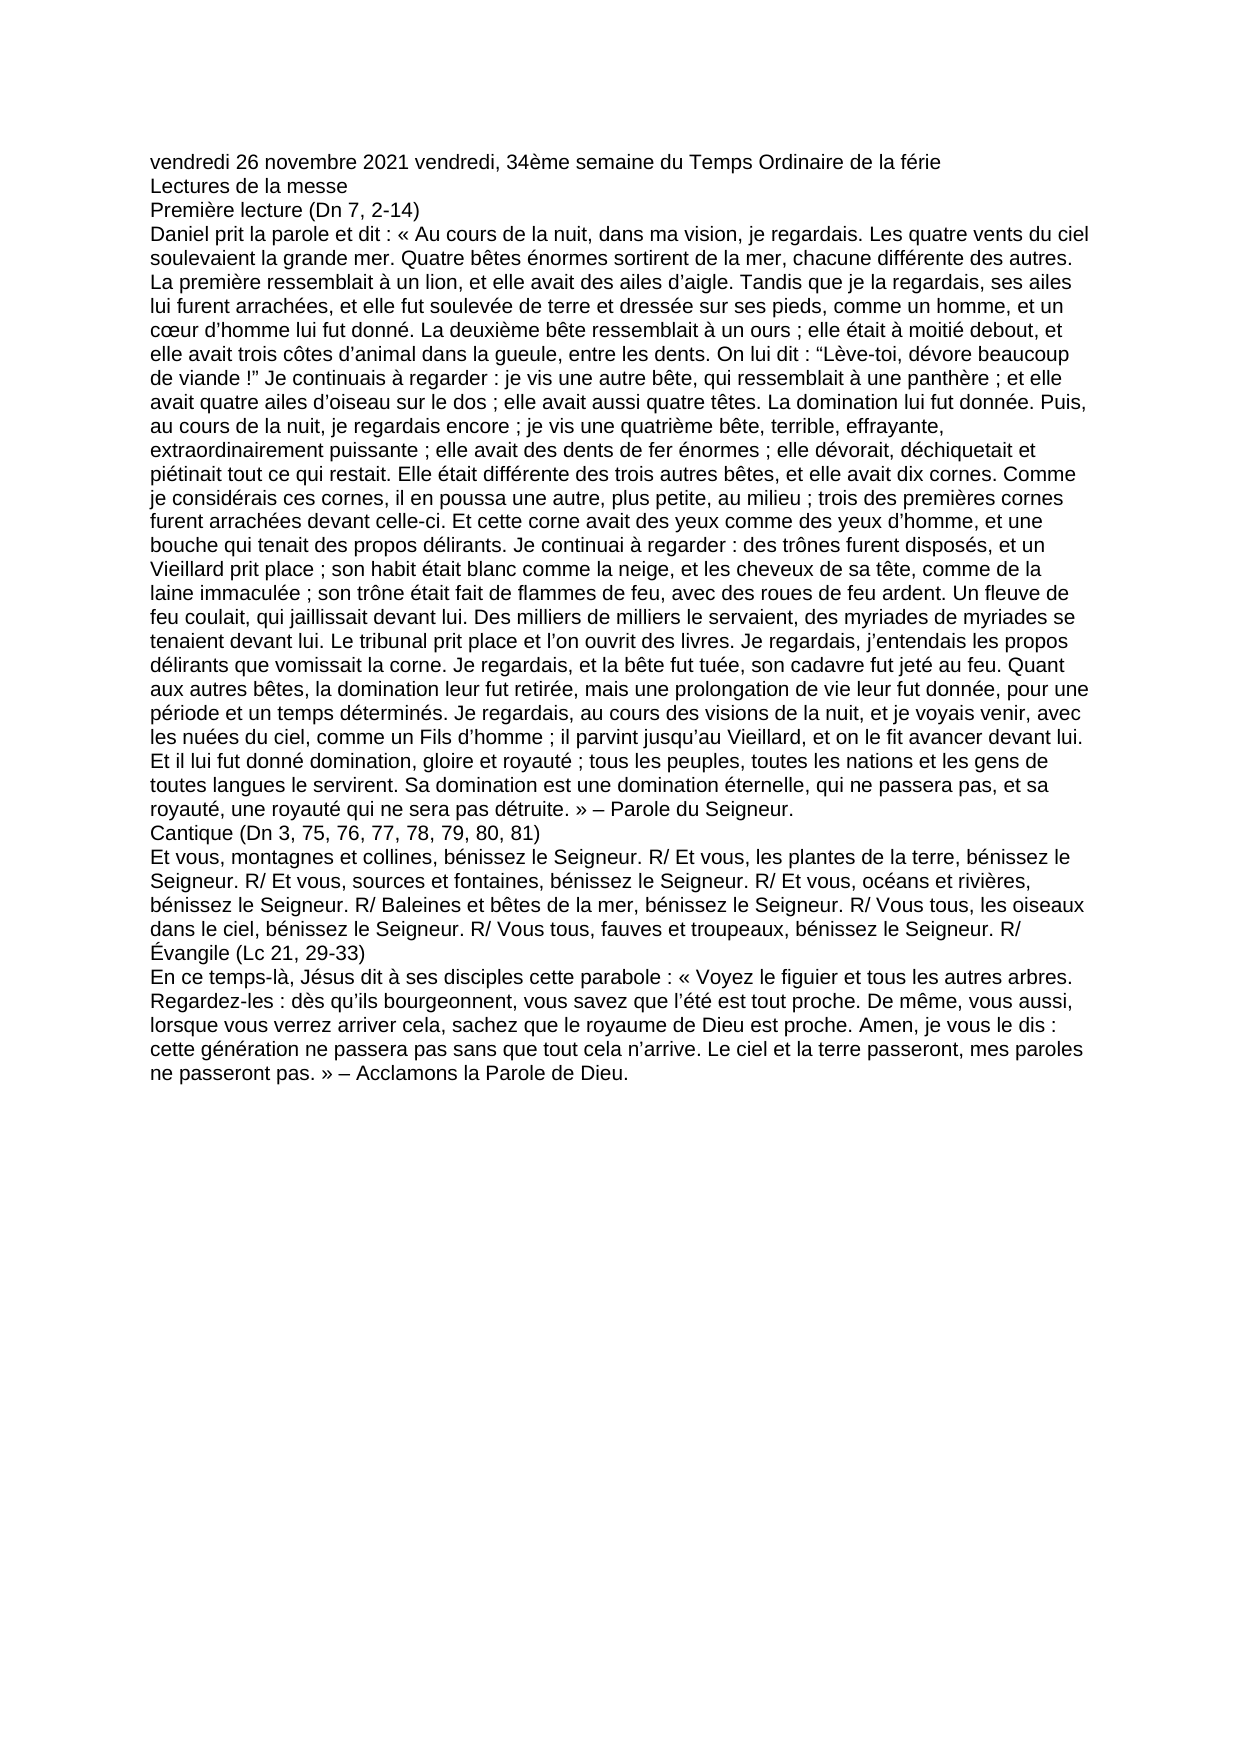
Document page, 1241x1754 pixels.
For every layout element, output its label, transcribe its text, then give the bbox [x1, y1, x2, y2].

text Daniel prit la parole et dit : « Au cours de la nuit, dans ma vision, je regardais. Les quatre vents du ciel soulevaient la grande mer. Quatre bêtes énormes sortirent de la mer, chacune différente des autres. La première ressemblait à un lion, et elle avait des ailes d’aigle. Tandis que je la regardais, ses ailes lui furent arrachées, et elle fut soulevée de terre et dressée sur ses pieds, comme un homme, et un cœur d’homme lui fut donné. La deuxième bête ressemblait à un ours ; elle était à moitié debout, et elle avait trois côtes d’animal dans la gueule, entre les dents. On lui dit : “Lève-toi, dévore beaucoup de viande !” Je continuais à regarder : je vis une autre bête, qui ressemblait à une panthère ; et elle avait quatre ailes d’oiseau sur le dos ; elle avait aussi quatre têtes. La domination lui fut donnée. Puis, au cours de la nuit, je regardais encore ; je vis une quatrième bête, terrible, effrayante, extraordinairement puissante ; elle avait des dents de fer énormes ; elle dévorait, déchiquetait et piétinait tout ce qui restait. Elle était différente des trois autres bêtes, et elle avait dix cornes. Comme je considérais ces cornes, il en poussa une autre, plus petite, au milieu ; trois des premières cornes furent arrachées devant celle-ci. Et cette corne avait des yeux comme des yeux d’homme, et une bouche qui tenait des propos délirants. Je continuai à regarder : des trônes furent disposés, et un Vieillard prit place ; son habit était blanc comme la neige, et les cheveux de sa tête, comme de la laine immaculée ; son trône était fait de flammes de feu, avec des roues de feu ardent. Un fleuve de feu coulait, qui jaillissait devant lui. Des milliers de milliers le servaient, des myriades de myriades se tenaient devant lui. Le tribunal prit place et l’on ouvrit des livres. Je regardais, j’entendais les propos délirants que vomissait la corne. Je regardais, et la bête fut tuée, son cadavre fut jeté au feu. Quant aux autres bêtes, la domination leur fut retirée, mais une prolongation de vie leur fut donnée, pour une période et un temps déterminés. Je regardais, au cours des visions de la nuit, et je voyais venir, avec les nuées du ciel, comme un Fils d’homme ; il parvint jusqu’au Vieillard, et on le fit avancer devant lui. Et il lui fut donné domination, gloire et royauté ; tous les peuples, toutes les nations et les gens de toutes langues le servirent. Sa domination est une domination éternelle, qui ne passera pas, et sa royauté, une royauté qui ne sera pas détruite. » – Parole du Seigneur. [150, 222, 1090, 821]
text En ce temps-là, Jésus dit à ses disciples cette parabole : « Voyez le figuier et tous les autres arbres. Regardez-les : dès qu’ils bourgeonnent, vous savez que l’été est tout proche. De même, vous aussi, lorsque vous verrez arriver cela, sachez que le royaume de Dieu est proche. Amen, je vous le dis : cette génération ne passera pas sans que tout cela n’arrive. Le ciel et la terre passeront, mes paroles ne passeront pas. » – Acclamons la Parole de Dieu. [150, 964, 1090, 1084]
text Et vous, montagnes et collines, bénissez le Seigneur. R/ Et vous, les plantes de la terre, bénissez le Seigneur. R/ Et vous, sources et fontaines, bénissez le Seigneur. R/ Et vous, océans et rivières, bénissez le Seigneur. R/ Baleines et bêtes de la mer, bénissez le Seigneur. R/ Vous tous, les oiseaux dans le ciel, bénissez le Seigneur. R/ Vous tous, fauves et troupeaux, bénissez le Seigneur. R/ [150, 845, 1090, 941]
